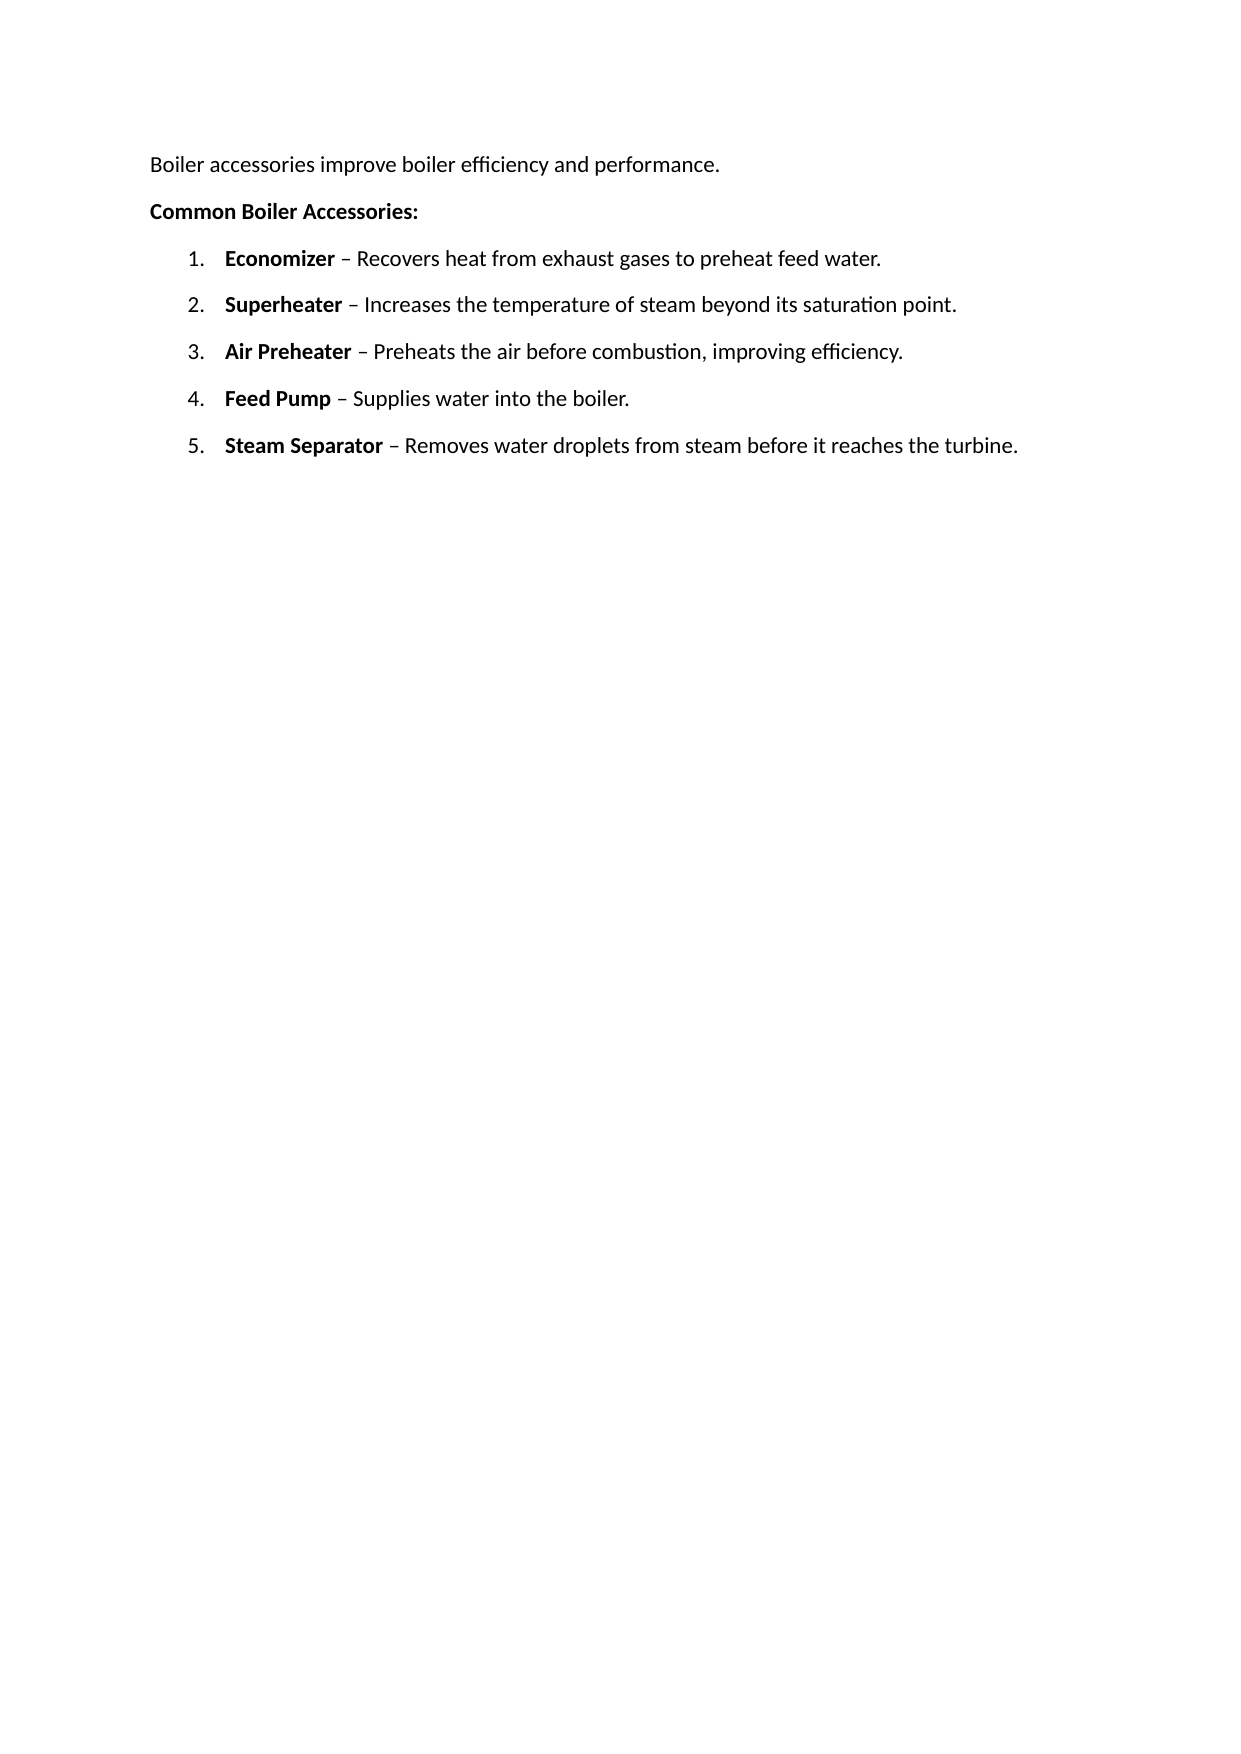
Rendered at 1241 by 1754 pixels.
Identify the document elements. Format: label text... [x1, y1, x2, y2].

list Steam Separator – Removes water droplets from steam before it reaches the turbine. [187, 431, 1090, 459]
text Boiler accessories improve boiler efficiency and performance. [150, 150, 1090, 178]
list Feed Pump – Supplies water into the boiler. [187, 384, 1090, 412]
list Economizer – Recovers heat from exhaust gases to preheat feed water. [187, 244, 1090, 272]
text Common Boiler Accessories: [150, 197, 1090, 225]
list Superheater – Increases the temperature of steam beyond its saturation point. [187, 291, 1090, 319]
list Air Preheater – Preheats the air before combustion, improving efficiency. [187, 337, 1090, 366]
